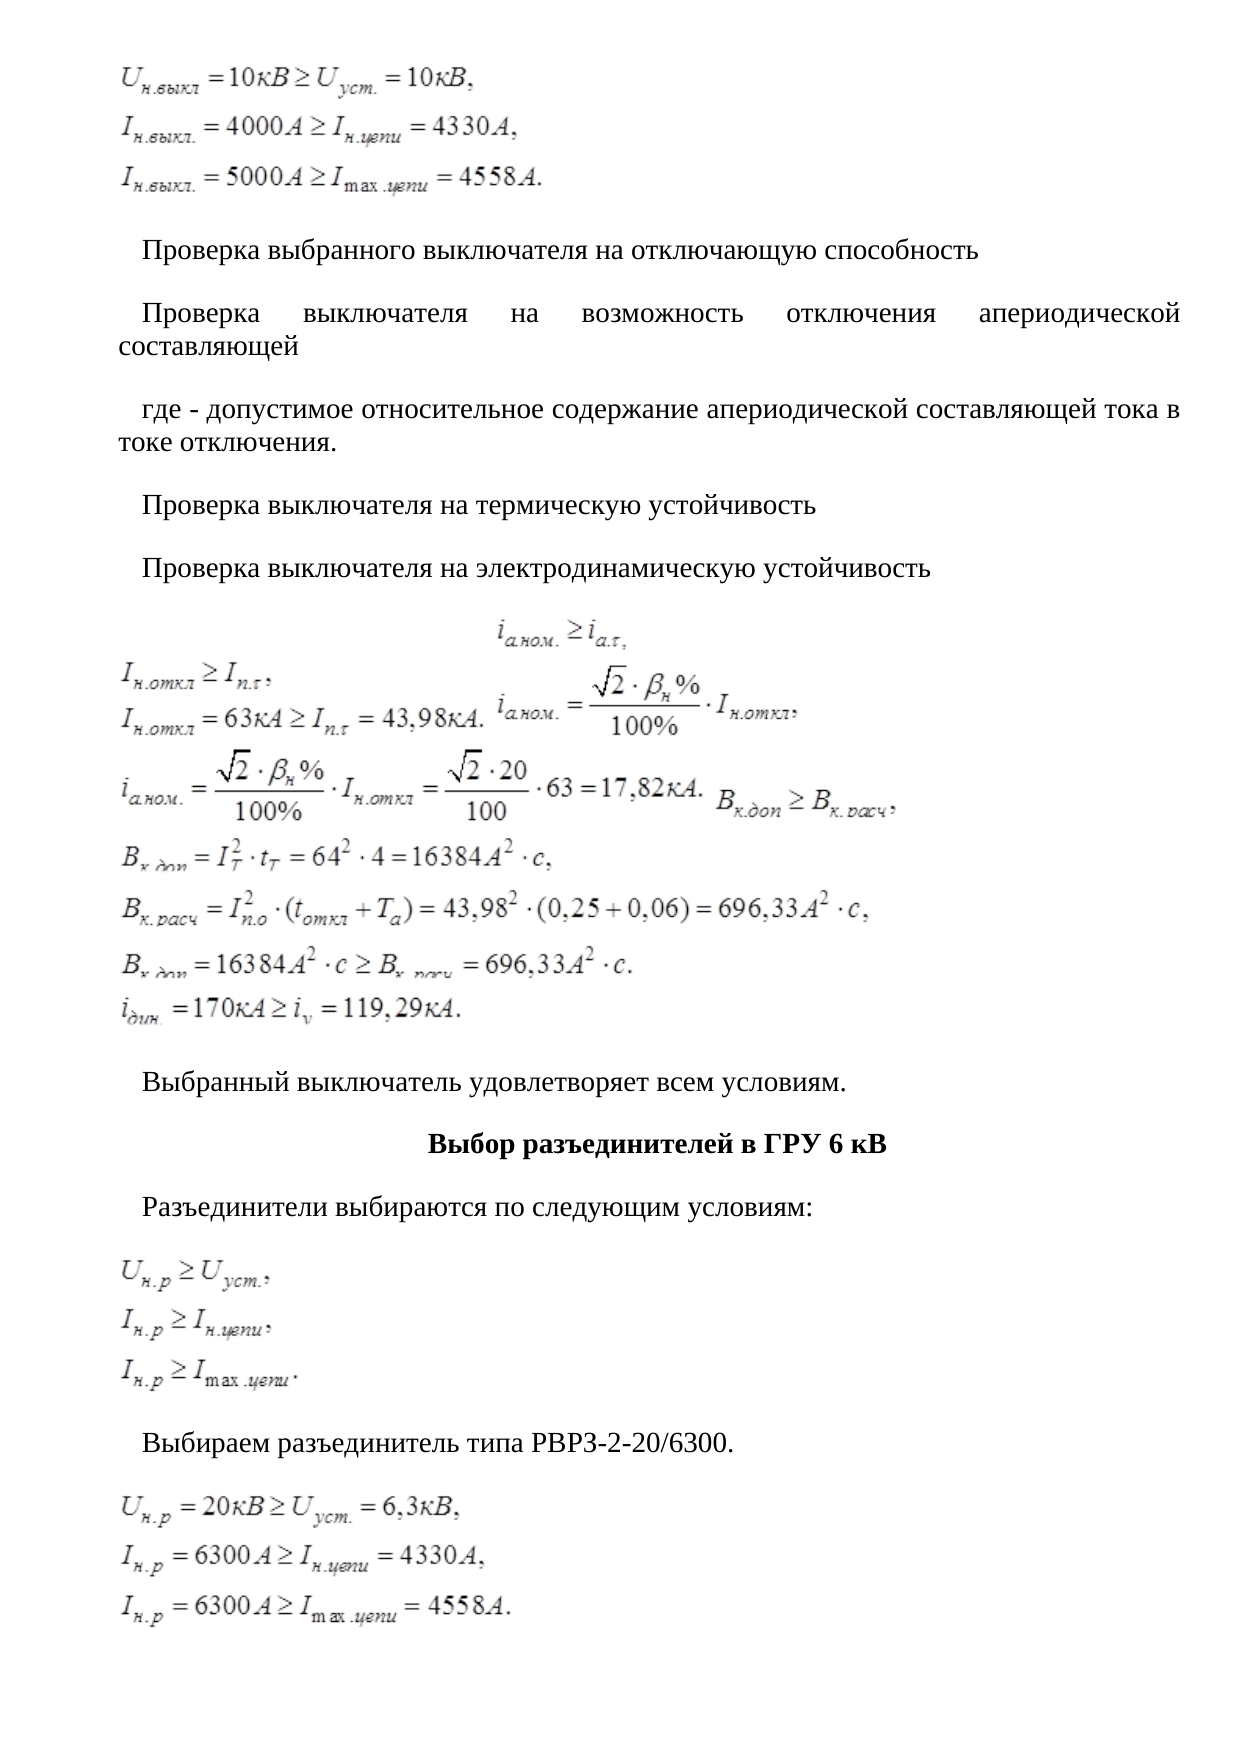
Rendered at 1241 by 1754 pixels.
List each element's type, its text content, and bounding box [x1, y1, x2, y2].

text где - допустимое относительное содержание апериодической составляющей тока в токе отключения. [118, 391, 1181, 458]
text Разъединители выбираются по следующим условиям: [118, 1189, 1181, 1223]
text Проверка выключателя на электродинамическую устойчивость [118, 550, 1181, 583]
text Проверка выключателя на возможность отключения апериодической составляющей [118, 295, 1181, 362]
text Выбранный выключатель удовлетворяет всем условиям. [118, 1064, 1181, 1097]
picture [494, 612, 802, 740]
picture [118, 1251, 301, 1396]
text Проверка выбранного выключателя на отключающую способность [118, 232, 1181, 266]
picture [118, 940, 637, 1035]
text Выбираем разъединитель типа РВРЗ-2-20/6300. [118, 1425, 1181, 1458]
text Выбор разъединителей в ГРУ 6 кВ [118, 1126, 1181, 1160]
picture [118, 1487, 514, 1632]
text Проверка выключателя на термическую устойчивость [118, 487, 1181, 521]
picture [118, 745, 706, 827]
picture [118, 832, 556, 879]
picture [118, 653, 487, 740]
picture [712, 782, 902, 827]
picture [118, 59, 545, 203]
picture [118, 884, 873, 935]
